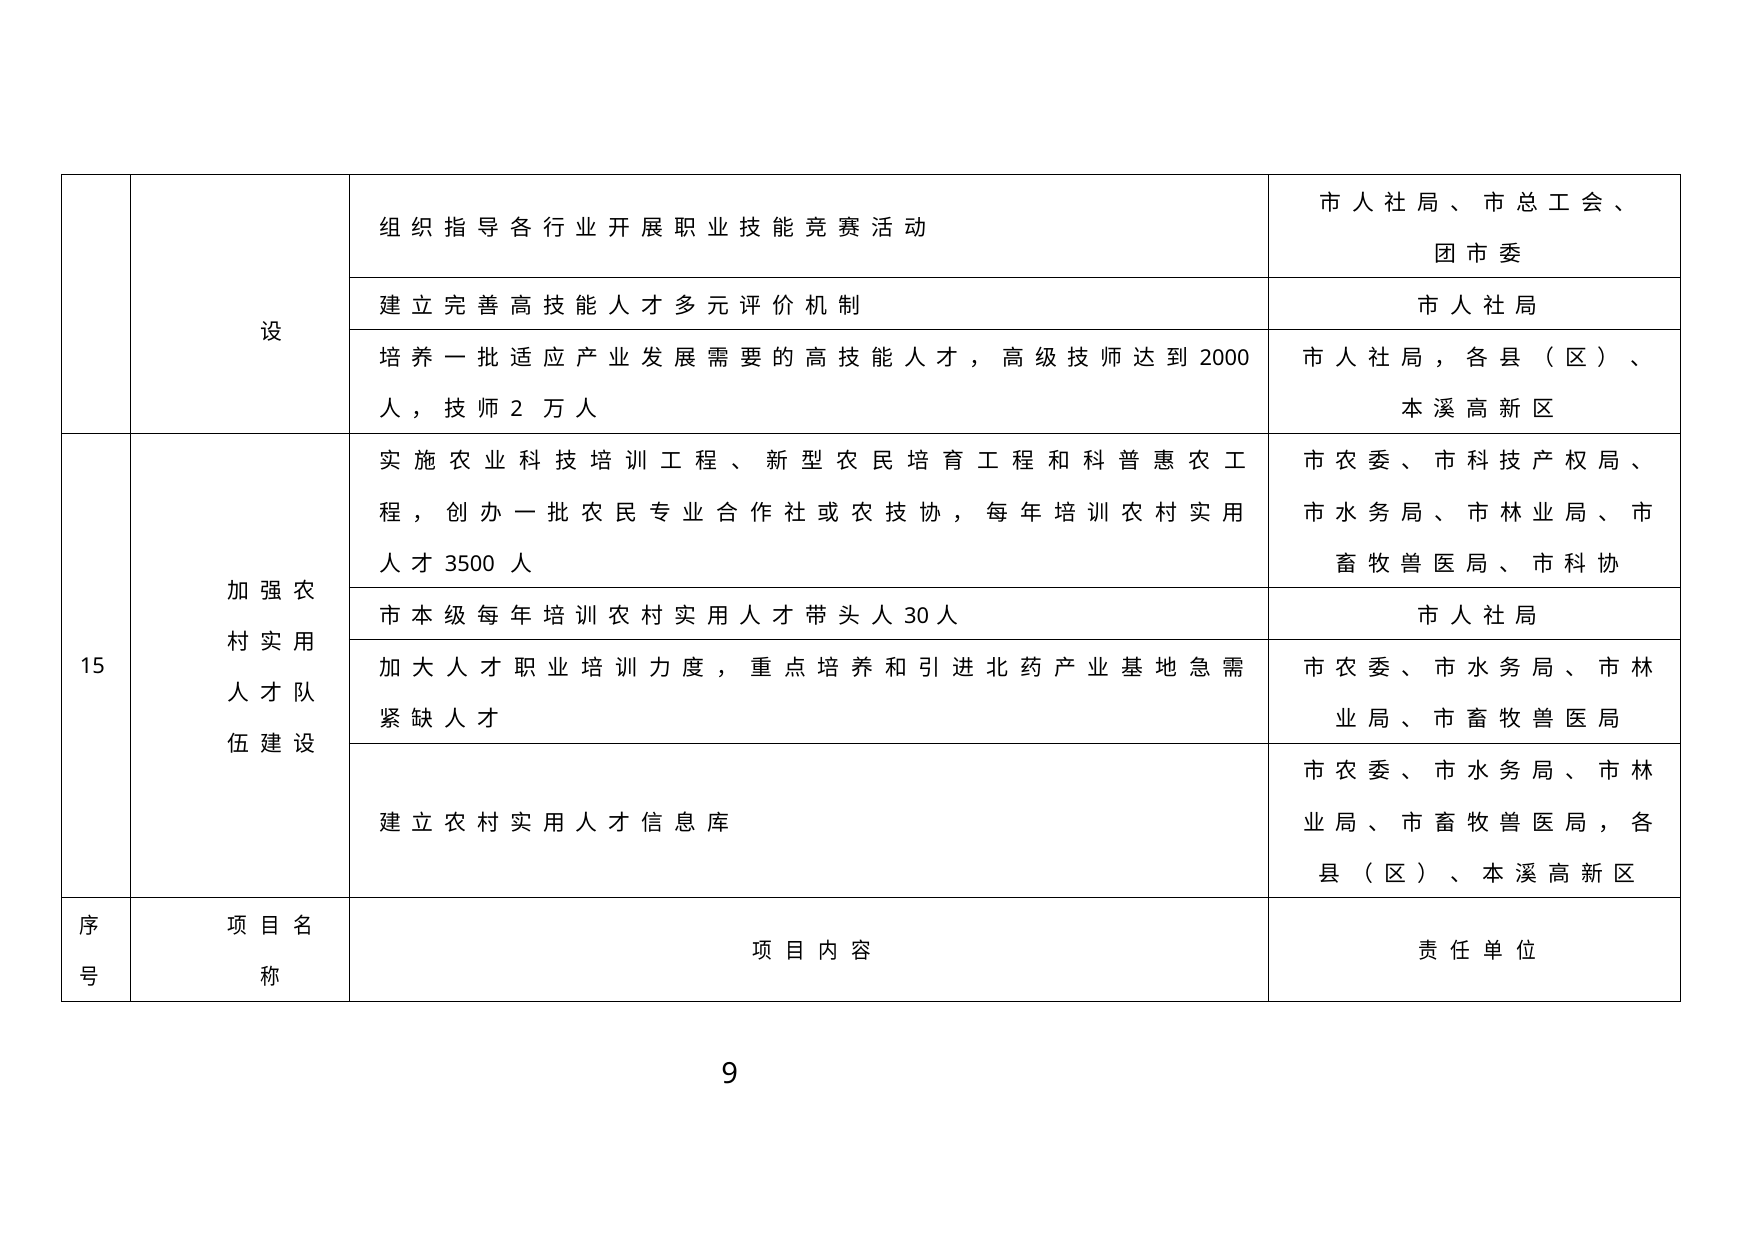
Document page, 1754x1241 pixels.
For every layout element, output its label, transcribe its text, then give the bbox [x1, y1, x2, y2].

table_cell 市人社局 [1269, 278, 1680, 329]
table_cell 市农委、市水务局、市林业局、市畜牧兽医局，各县（区）、本溪高新区 [1269, 744, 1680, 897]
table_cell 加大人才职业培训力度，重点培养和引进北药产业基地急需紧缺人才 [350, 640, 1268, 743]
table_cell 市本级每年培训农村实用人才带头人30人 [350, 588, 1268, 639]
table_cell 建立农村实用人才信息库 [350, 744, 1268, 897]
table_cell 建立完善高技能人才多元评价机制 [350, 278, 1268, 329]
table_cell 组织指导各行业开展职业技能竞赛活动 [350, 175, 1268, 277]
table_cell 15 [62, 434, 130, 897]
table_cell 实施农业科技培训工程、新型农民培育工程和科普惠农工程，创办一批农民专业合作社或农技协，每年培训农村实用人才3500人 [350, 434, 1268, 587]
table_cell 市农委、市科技产权局、市水务局、市林业局、市畜牧兽医局、市科协 [1269, 434, 1680, 587]
table_cell 市农委、市水务局、市林业局、市畜牧兽医局 [1269, 640, 1680, 743]
table_cell 序号 [62, 898, 130, 1001]
table_cell 市人社局、市总工会、 团市委 [1269, 175, 1680, 277]
table_cell 培养一批适应产业发展需要的高技能人才，高级技师达到2000人，技师2万人 [350, 330, 1268, 433]
table_cell 项目内容 [350, 898, 1268, 1001]
table_cell 市人社局，各县（区）、 本溪高新区 [1269, 330, 1680, 433]
table_cell 责任单位 [1269, 898, 1680, 1001]
table_cell 加强农村实用人才队伍建设 [131, 434, 349, 897]
table_cell 项目名称 [131, 898, 349, 1001]
table_cell 市人社局 [1269, 588, 1680, 639]
